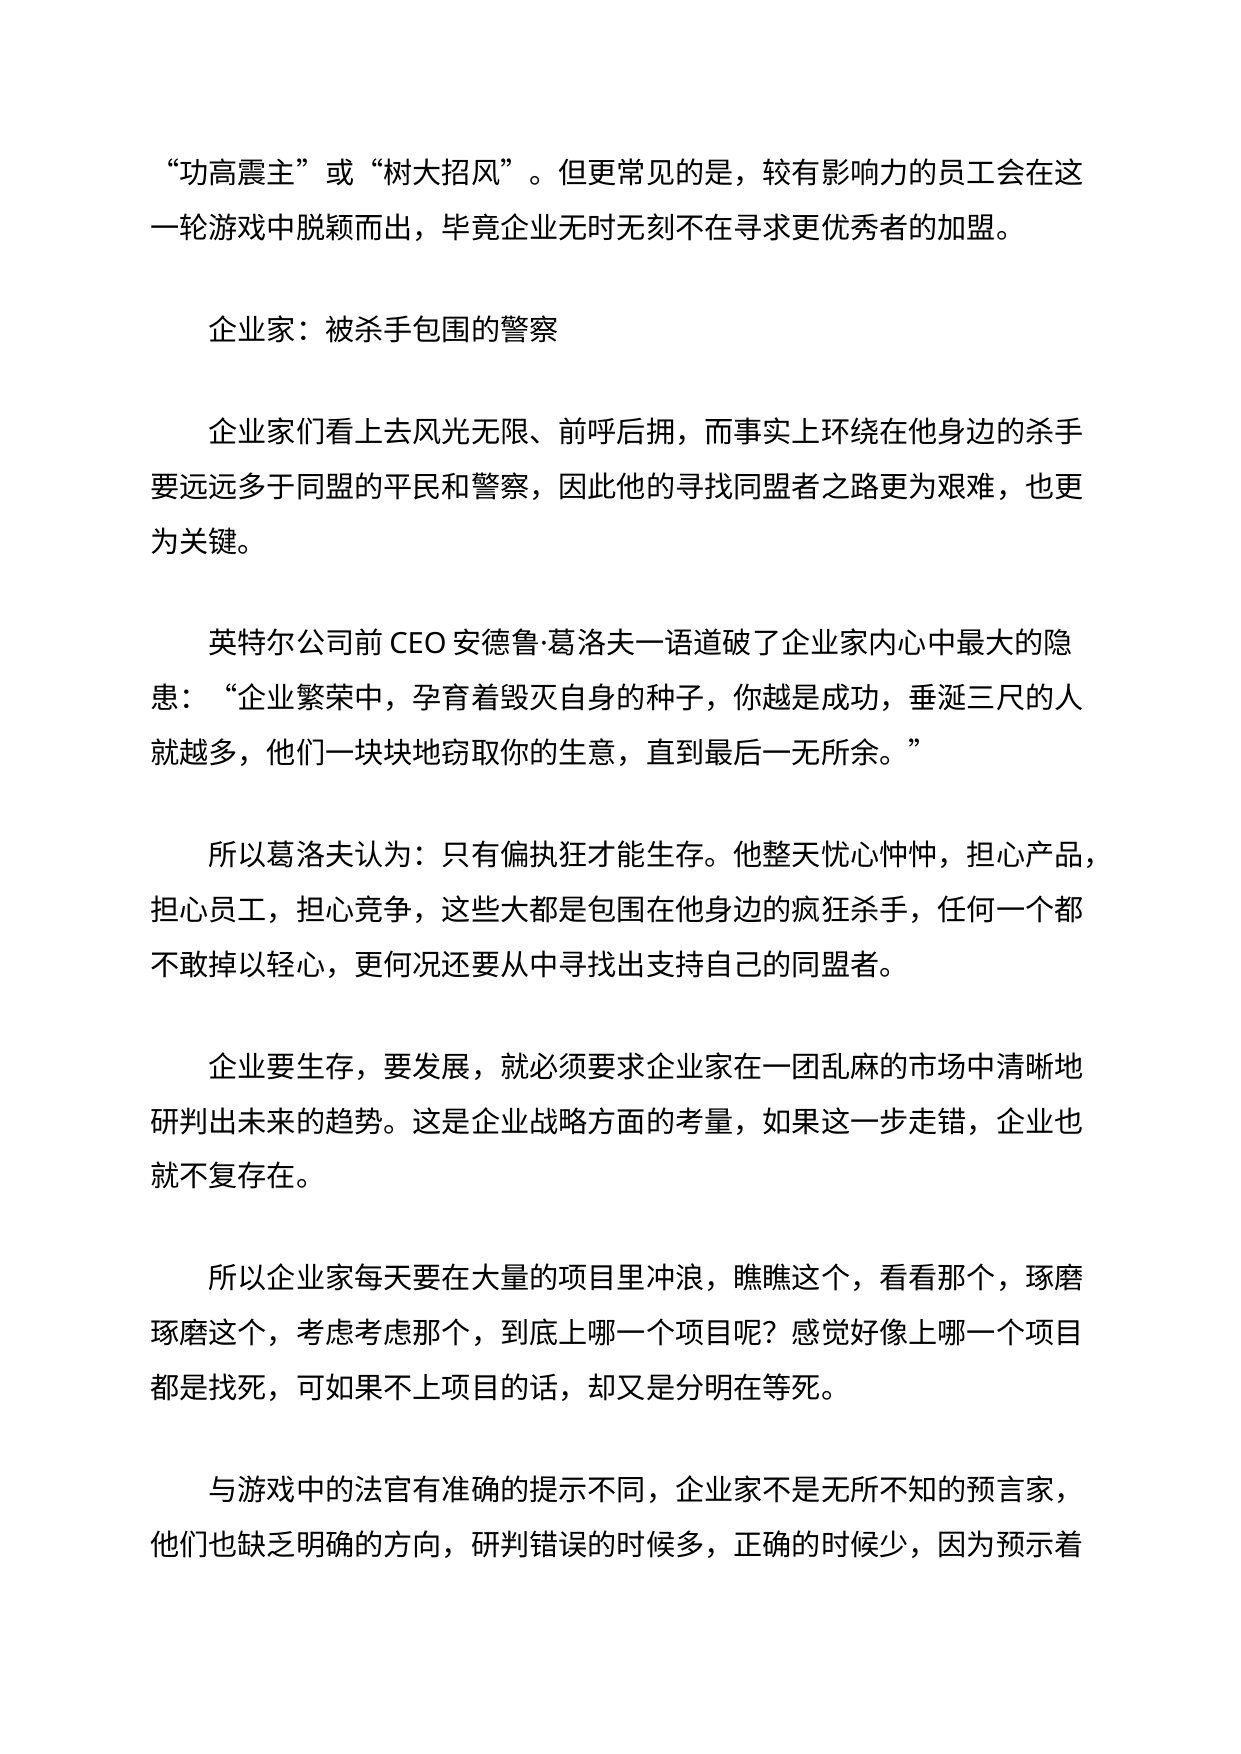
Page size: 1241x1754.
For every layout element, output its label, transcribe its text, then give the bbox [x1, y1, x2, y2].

text 企业要生存，要发展，就必须要求企业家在一团乱麻的市场中清晰地研判出未来的趋势。这是企业战略方面的考量，如果这一步走错，企业也就不复存在。 [150, 1043, 1090, 1195]
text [150, 1466, 1090, 1563]
text 企业家们看上去风光无限、前呼后拥，而事实上环绕在他身边的杀手要远远多于同盟的平民和警察，因此他的寻找同盟者之路更为艰难，也更为关键。 [150, 408, 1090, 561]
text 企业家：被杀手包围的警察 [150, 307, 1090, 349]
text 所以葛洛夫认为：只有偏执狂才能生存。他整天忧心忡忡，担心产品，担心员工，担心竞争，这些大都是包围在他身边的疯狂杀手，任何一个都不敢掉以轻心，更何况还要从中寻找出支持自己的同盟者。 [150, 832, 1090, 984]
text 所以企业家每天要在大量的项目里冲浪，瞧瞧这个，看看那个，琢磨琢磨这个，考虑考虑那个，到底上哪一个项目呢？感觉好像上哪一个项目都是找死，可如果不上项目的话，却又是分明在等死。 [150, 1255, 1090, 1407]
text 英特尔公司前CEO安德鲁·葛洛夫一语道破了企业家内心中最大的隐患：“企业繁荣中，孕育着毁灭自身的种子，你越是成功，垂涎三尺的人就越多，他们一块块地窃取你的生意，直到最后一无所余。” [150, 620, 1090, 772]
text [150, 150, 1090, 247]
